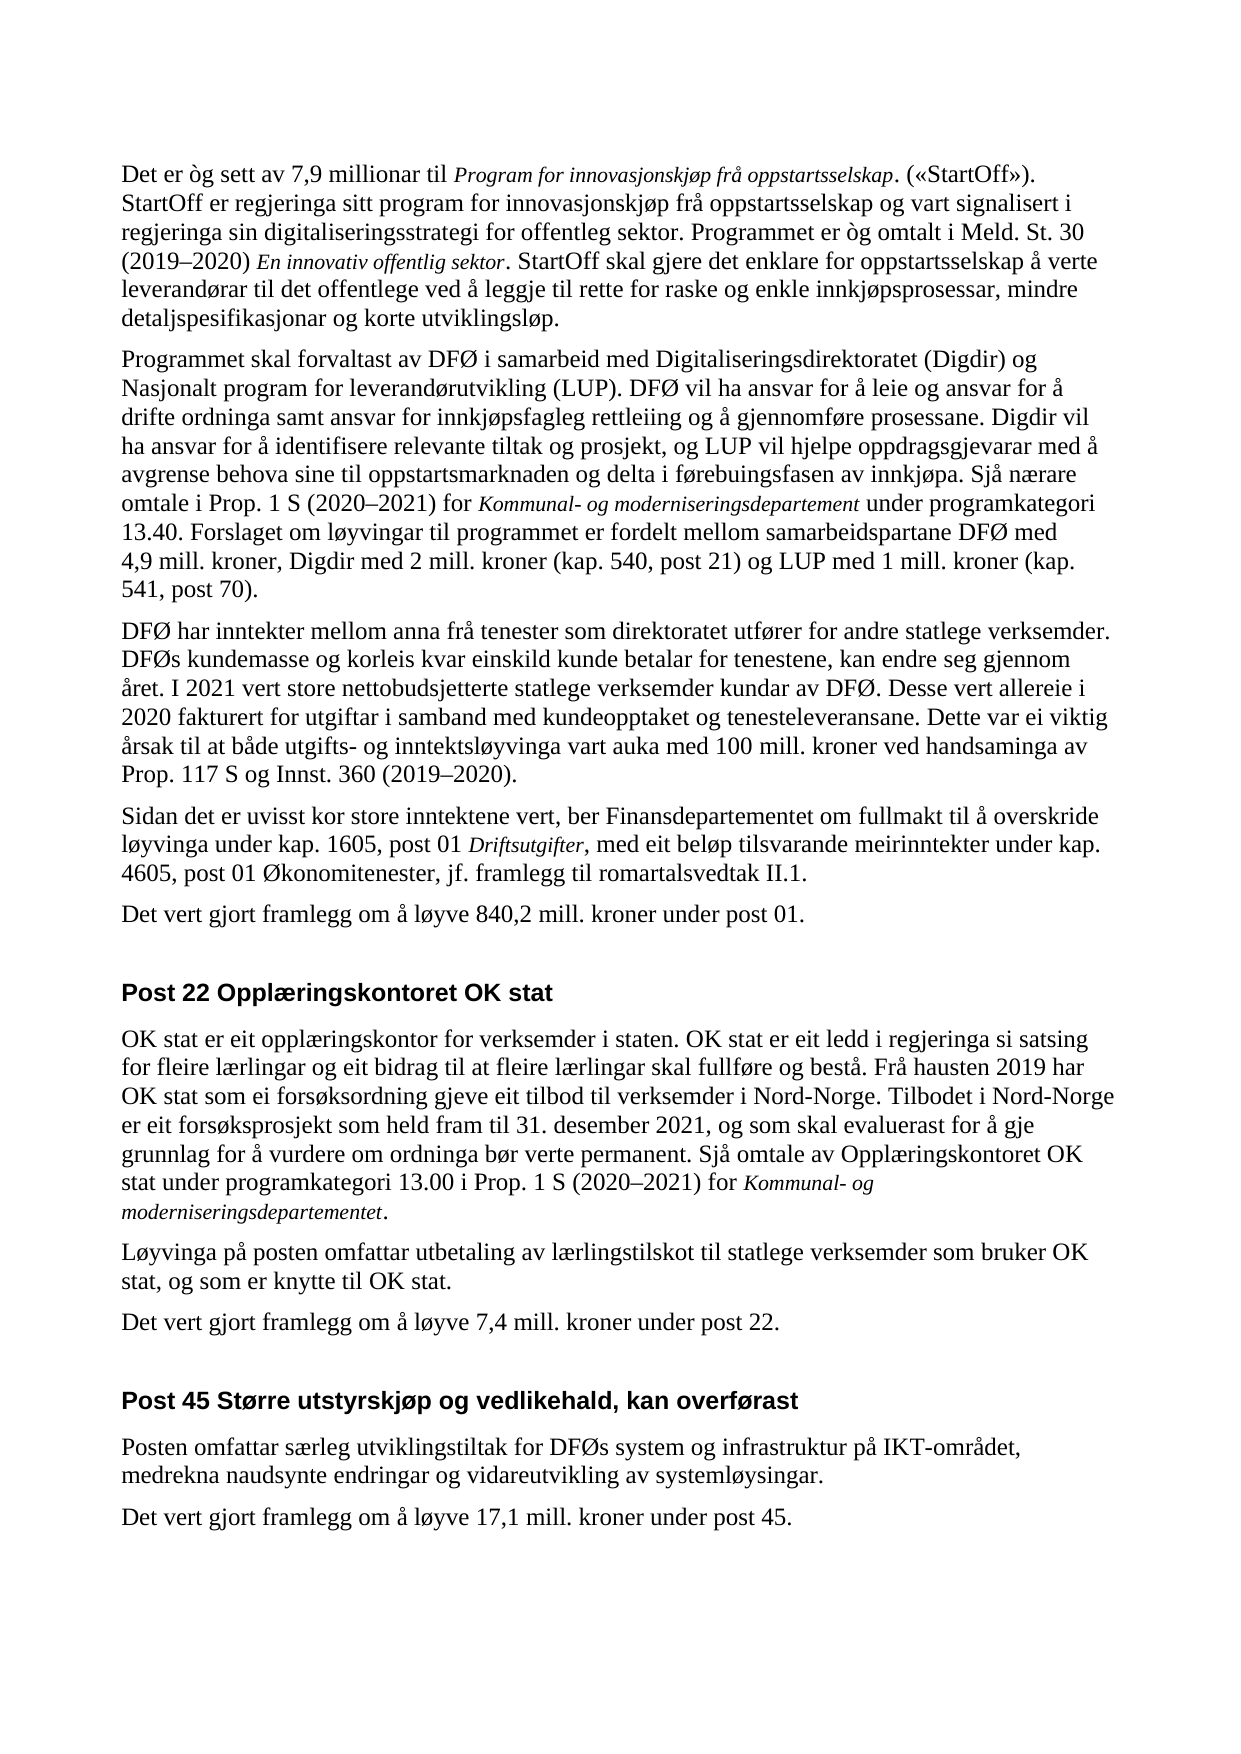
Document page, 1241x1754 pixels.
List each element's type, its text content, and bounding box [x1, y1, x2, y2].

text Det vert gjort framlegg om å løyve 840,2 mill. kroner under post 01. [121, 899, 1119, 928]
text Posten omfattar særleg utviklingstiltak for DFØs system og infrastruktur på IKT-området, medrekna naudsynte endringar og vidareutvikling av systemløysingar. [121, 1432, 1119, 1489]
text Post 22 Opplæringskontoret OK stat [121, 978, 1119, 1007]
text Det er òg sett av 7,9 millionar til Program for innovasjonskjøp frå oppstartsselskap. («StartOff»). StartOff er regjeringa sitt program for innovasjonskjøp frå oppstartsselskap og vart signalisert i regjeringa sin digitaliseringsstrategi for offentleg sektor. Programmet er òg omtalt i Meld. St. 30 (2019–2020) En innovativ offentlig sektor. StartOff skal gjere det enklare for oppstartsselskap å verte leverandørar til det offentlege ved å leggje til rette for raske og enkle innkjøpsprosessar, mindre detaljspesifikasjonar og korte utviklingsløp. [121, 159, 1119, 332]
text DFØ har inntekter mellom anna frå tenester som direktoratet utfører for andre statlege verksemder. DFØs kundemasse og korleis kvar einskild kunde betalar for tenestene, kan endre seg gjennom året. I 2021 vert store nettobudsjetterte statlege verksemder kundar av DFØ. Desse vert allereie i 2020 fakturert for utgiftar i samband med kundeopptaket og tenesteleveransane. Dette var ei viktig årsak til at både utgifts- og inntektsløyvinga vart auka med 100 mill. kroner ved handsaminga av Prop. 117 S og Innst. 360 (2019–2020). [121, 616, 1119, 788]
text Sidan det er uvisst kor store inntektene vert, ber Finansdepartementet om fullmakt til å overskride løyvinga under kap. 1605, post 01 Driftsutgifter, med eit beløp tilsvarande meirinntekter under kap. 4605, post 01 Økonomitenester, jf. framlegg til romartalsvedtak II.1. [121, 801, 1119, 887]
text Post 45 Større utstyrskjøp og vedlikehald, kan overførast [121, 1386, 1119, 1415]
text Det vert gjort framlegg om å løyve 17,1 mill. kroner under post 45. [121, 1502, 1119, 1531]
text Det vert gjort framlegg om å løyve 7,4 mill. kroner under post 22. [121, 1307, 1119, 1336]
text OK stat er eit opplæringskontor for verksemder i staten. OK stat er eit ledd i regjeringa si satsing for fleire lærlingar og eit bidrag til at fleire lærlingar skal fullføre og bestå. Frå hausten 2019 har OK stat som ei forsøksordning gjeve eit tilbod til verksemder i Nord-Norge. Tilbodet i Nord-Norge er eit forsøksprosjekt som held fram til 31. desember 2021, og som skal evaluerast for å gje grunnlag for å vurdere om ordninga bør verte permanent. Sjå omtale av Opplæringskontoret OK stat under programkategori 13.00 i Prop. 1 S (2020–2021) for Kommunal- og moderniseringsdepartementet. [121, 1024, 1119, 1225]
text Programmet skal forvaltast av DFØ i samarbeid med Digitaliseringsdirektoratet (Digdir) og Nasjonalt program for leverandørutvikling (LUP). DFØ vil ha ansvar for å leie og ansvar for å drifte ordninga samt ansvar for innkjøpsfagleg rettleiing og å gjennomføre prosessane. Digdir vil ha ansvar for å identifisere relevante tiltak og prosjekt, og LUP vil hjelpe oppdragsgjevarar med å avgrense behova sine til oppstartsmarknaden og delta i førebuingsfasen av innkjøpa. Sjå nærare omtale i Prop. 1 S (2020–2021) for Kommunal- og moderniseringsdepartement under programkategori 13.40. Forslaget om løyvingar til programmet er fordelt mellom samarbeidspartane DFØ med 4,9 mill. kroner, Digdir med 2 mill. kroner (kap. 540, post 21) og LUP med 1 mill. kroner (kap. 541, post 70). [121, 344, 1119, 603]
text Løyvinga på posten omfattar utbetaling av lærlingstilskot til statlege verksemder som bruker OK stat, og som er knytte til OK stat. [121, 1237, 1119, 1295]
